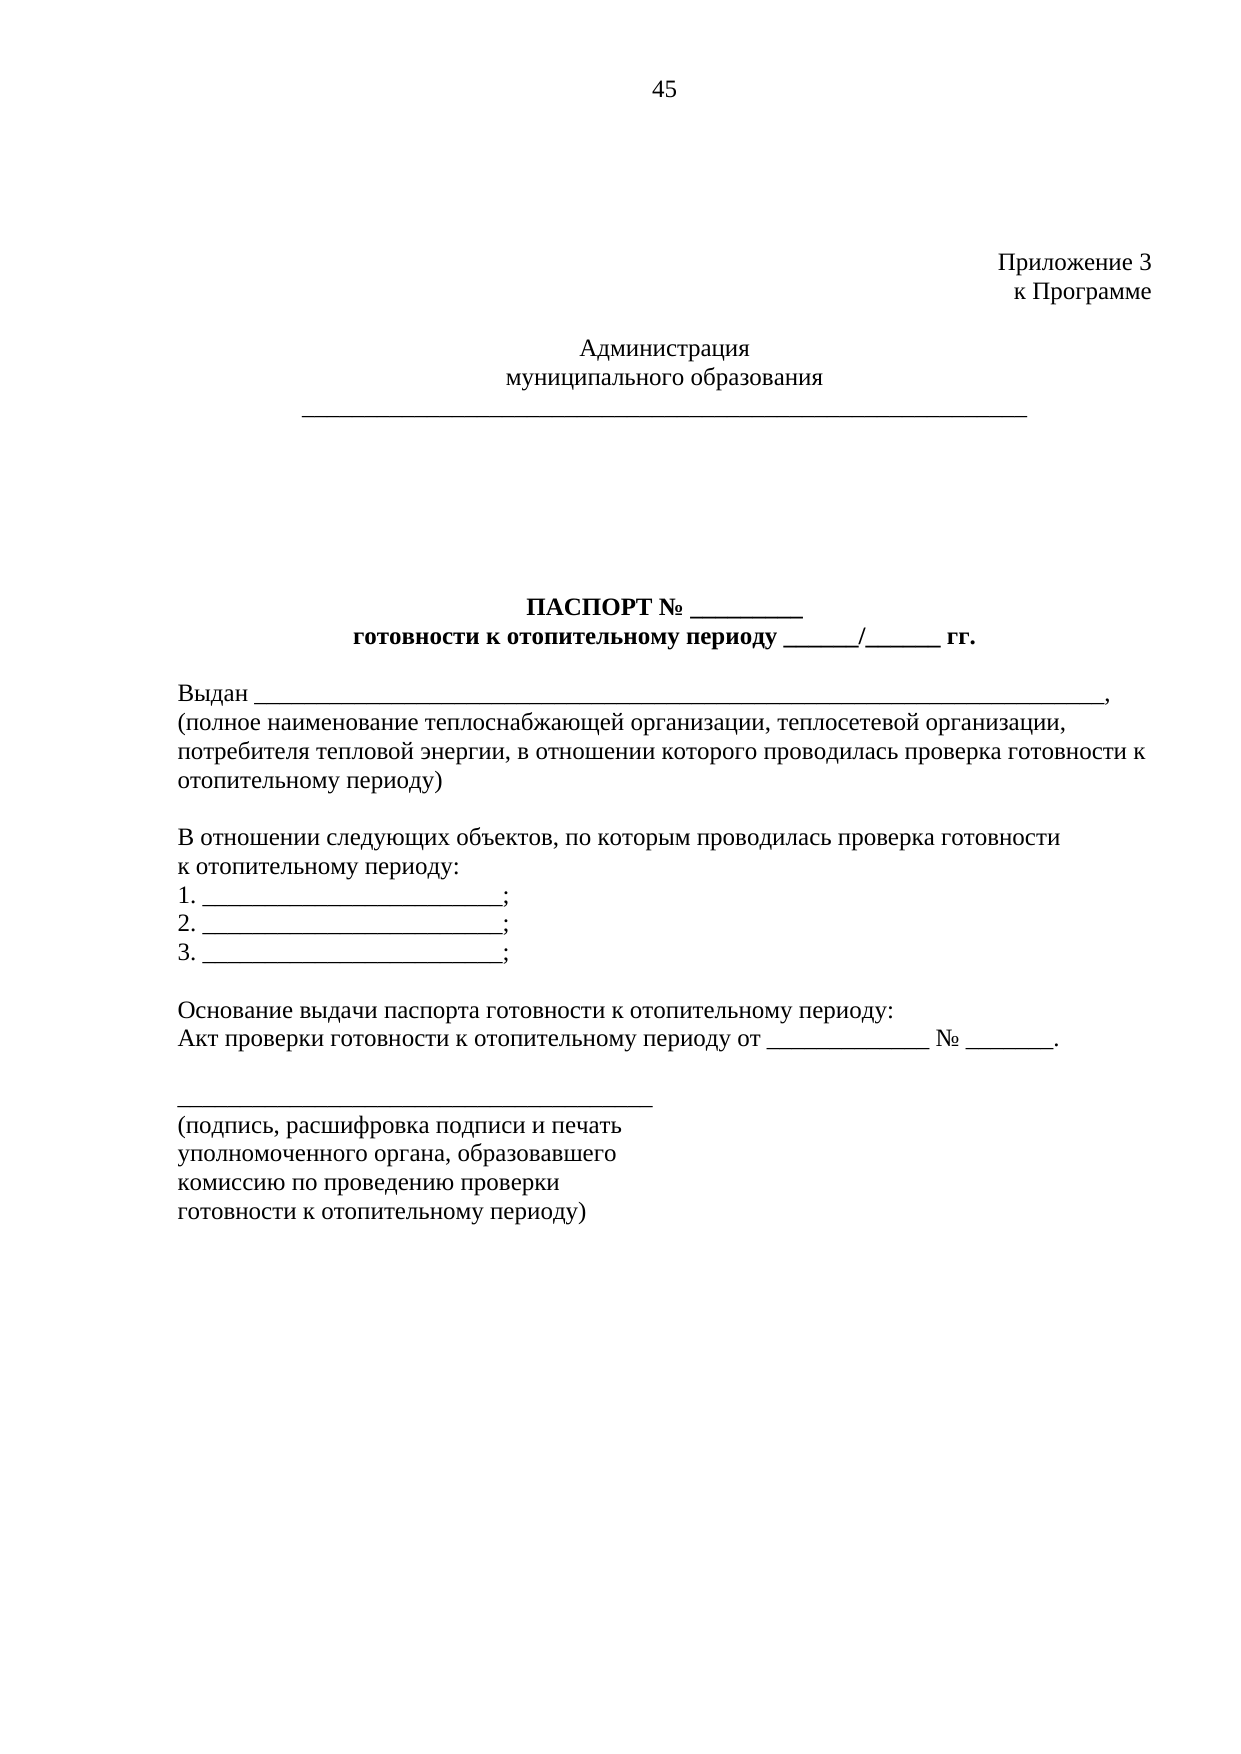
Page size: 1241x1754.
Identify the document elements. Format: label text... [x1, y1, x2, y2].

text ______________________________________ [177, 1081, 1152, 1110]
text Акт проверки готовности к отопительному периоду от _____________ № _______. [177, 1023, 1152, 1052]
text к Программе [177, 276, 1152, 305]
text В отношении следующих объектов, по которым проводилась проверка готовности [177, 822, 1152, 851]
text Администрация [177, 333, 1152, 362]
text 3. ________________________; [177, 937, 1152, 966]
text к отопительному периоду: [177, 851, 1152, 880]
text (подпись, расшифровка подписи и печать [177, 1110, 1152, 1138]
text Выдан ____________________________________________________________________, [177, 678, 1152, 707]
text 1. ________________________; [177, 880, 1152, 908]
text (полное наименование теплоснабжающей организации, теплосетевой организации, потребителя тепловой энергии, в отношении которого проводилась проверка готовности к отопительному периоду) [177, 707, 1152, 793]
text __________________________________________________________ [177, 391, 1152, 420]
text ПАСПОРТ № _________ [177, 592, 1152, 621]
text готовности к отопительному периоду) [177, 1196, 1152, 1225]
text комиссию по проведению проверки [177, 1167, 1152, 1196]
text Приложение 3 [177, 247, 1152, 276]
text готовности к отопительному периоду ______/______ гг. [177, 621, 1152, 650]
text Основание выдачи паспорта готовности к отопительному периоду: [177, 995, 1152, 1023]
text уполномоченного органа, образовавшего [177, 1138, 1152, 1167]
text 2. ________________________; [177, 908, 1152, 937]
text муниципального образования [177, 362, 1152, 391]
